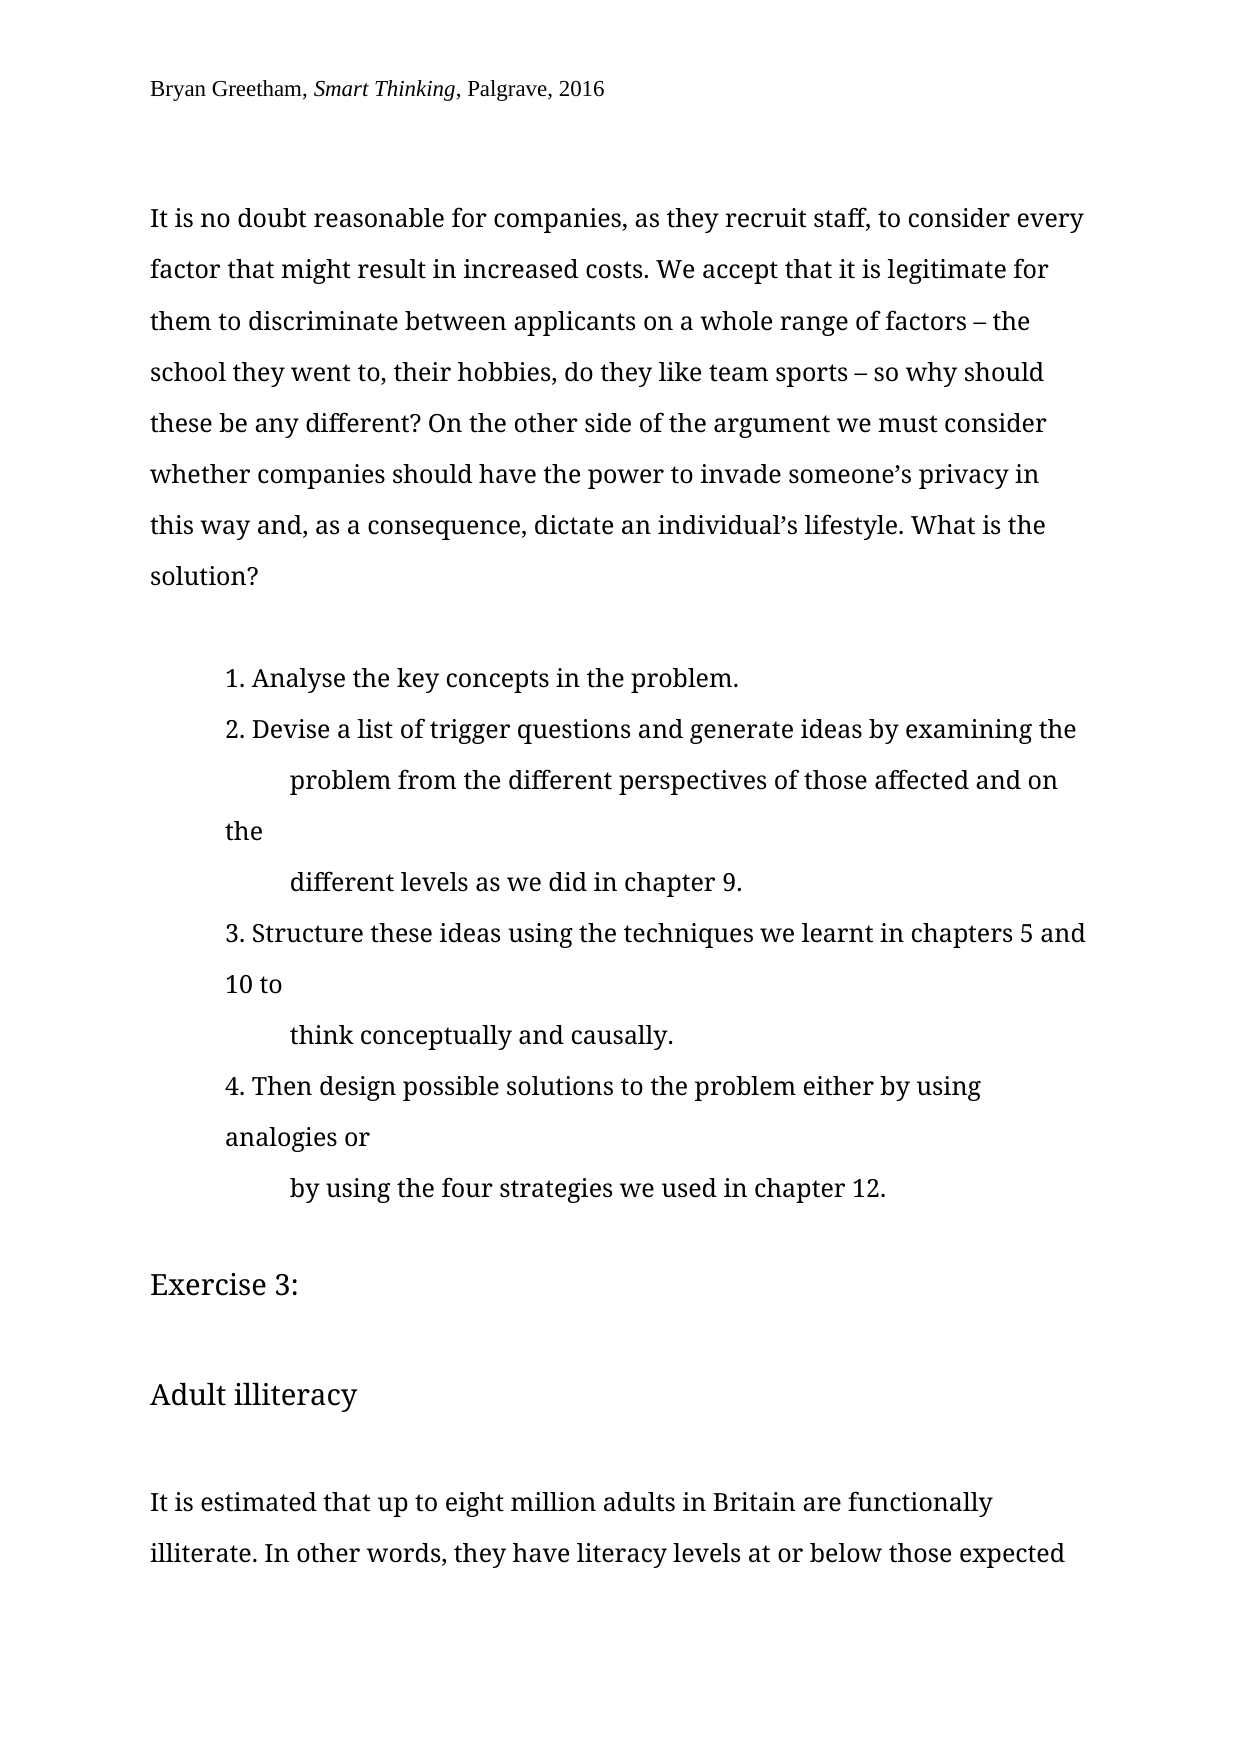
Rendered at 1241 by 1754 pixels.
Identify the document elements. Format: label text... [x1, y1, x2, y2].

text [150, 1485, 1090, 1570]
text by using the four strategies we used in chapter 12. [225, 1171, 1090, 1205]
text 3. Structure these ideas using the techniques we learnt in chapters 5 and 10 to [225, 916, 1090, 1001]
text 2. Devise a list of trigger questions and generate ideas by examining the [225, 711, 1090, 746]
text 4. Then design possible solutions to the problem either by using analogies or [225, 1069, 1090, 1154]
text 1. Analyse the key concepts in the problem. [225, 660, 1090, 694]
text Exercise 3: [150, 1264, 1090, 1303]
text Adult illiteracy [150, 1374, 1090, 1414]
text think conceptually and causally. [225, 1018, 1090, 1052]
text It is no doubt reasonable for companies, as they recruit staff, to consider every factor that might result in increased costs. We accept that it is legitimate for them to discriminate between applicants on a whole range of factors – the school they went to, their hobbies, do they like team sports – so why should these be any different? On the other side of the argument we must consider whether companies should have the power to invade someone’s privacy in this way and, as a consequence, dictate an individual’s lifestyle. What is the solution? [150, 201, 1090, 592]
text different levels as we did in chapter 9. [225, 864, 1090, 899]
text problem from the different perspectives of those affected and on the [225, 762, 1090, 848]
